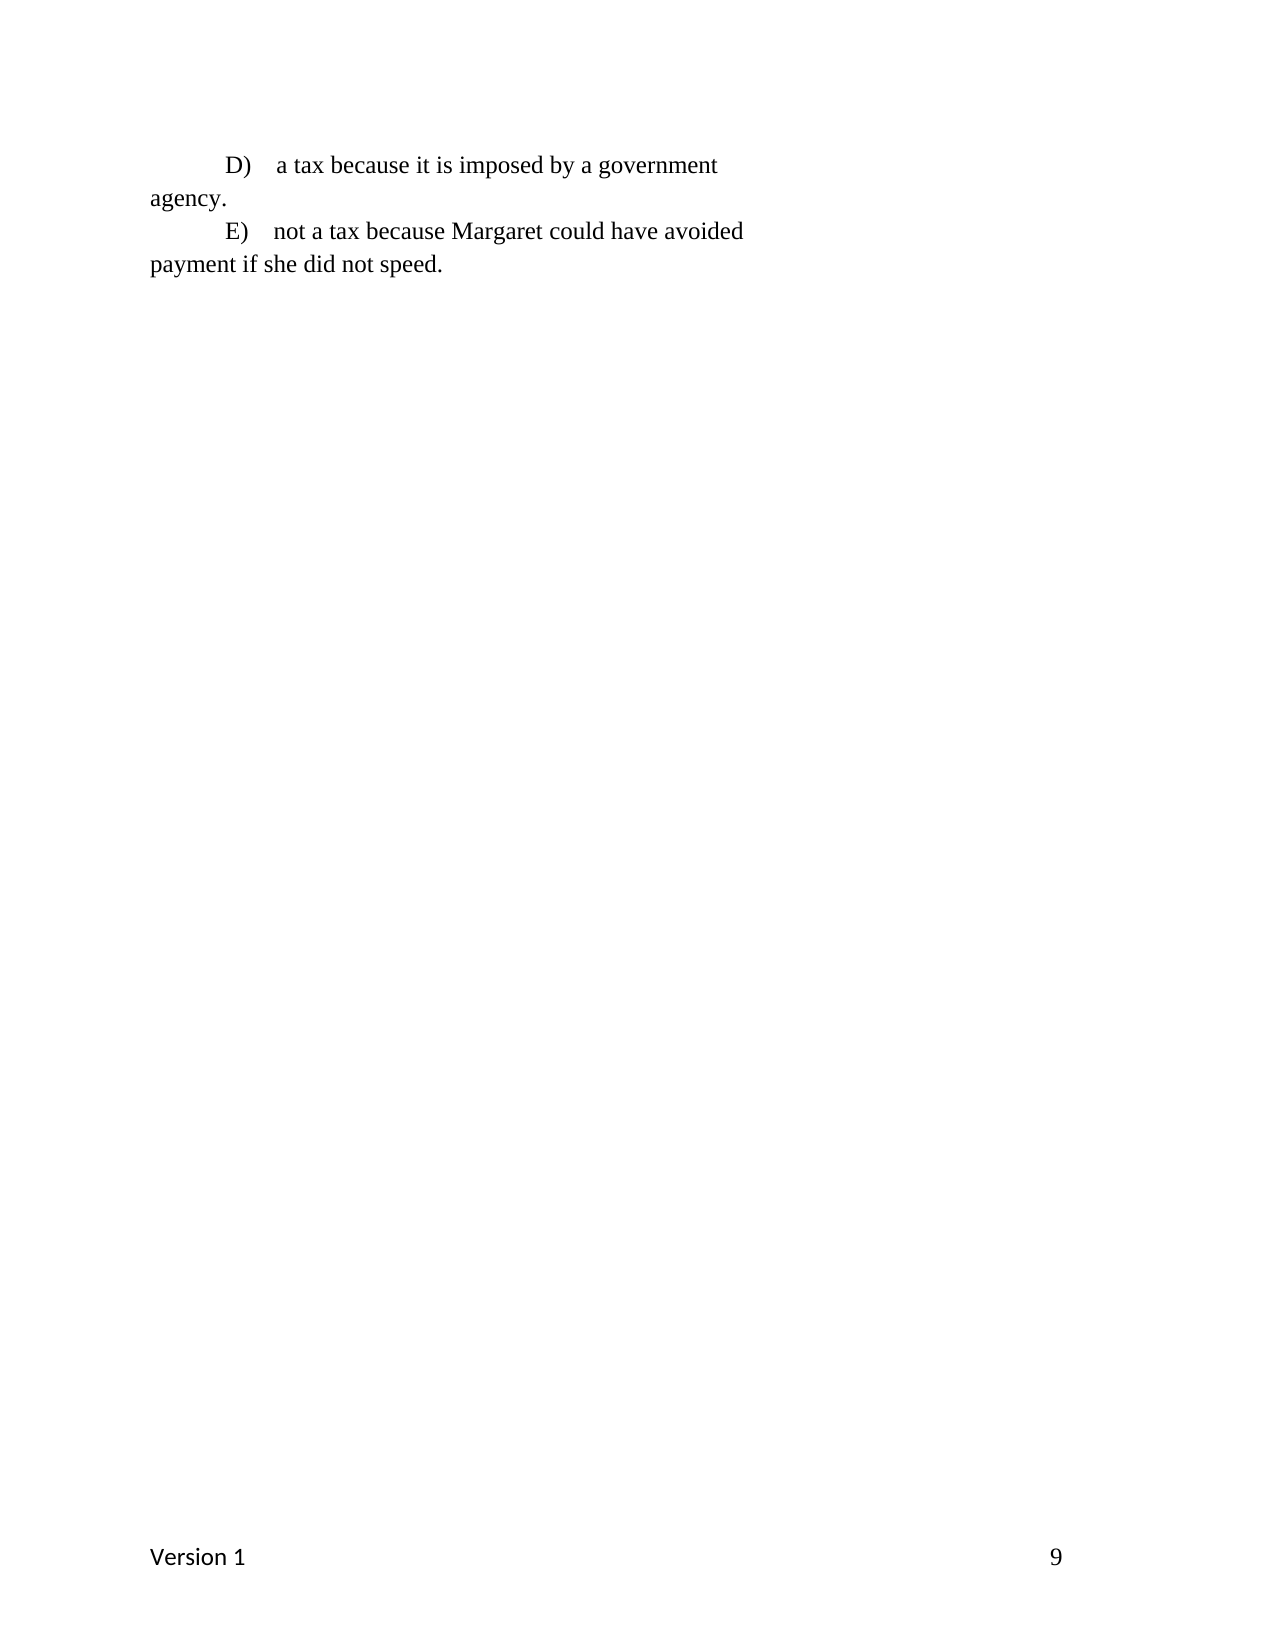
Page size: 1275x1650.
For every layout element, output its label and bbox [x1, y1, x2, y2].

text [150, 150, 775, 311]
